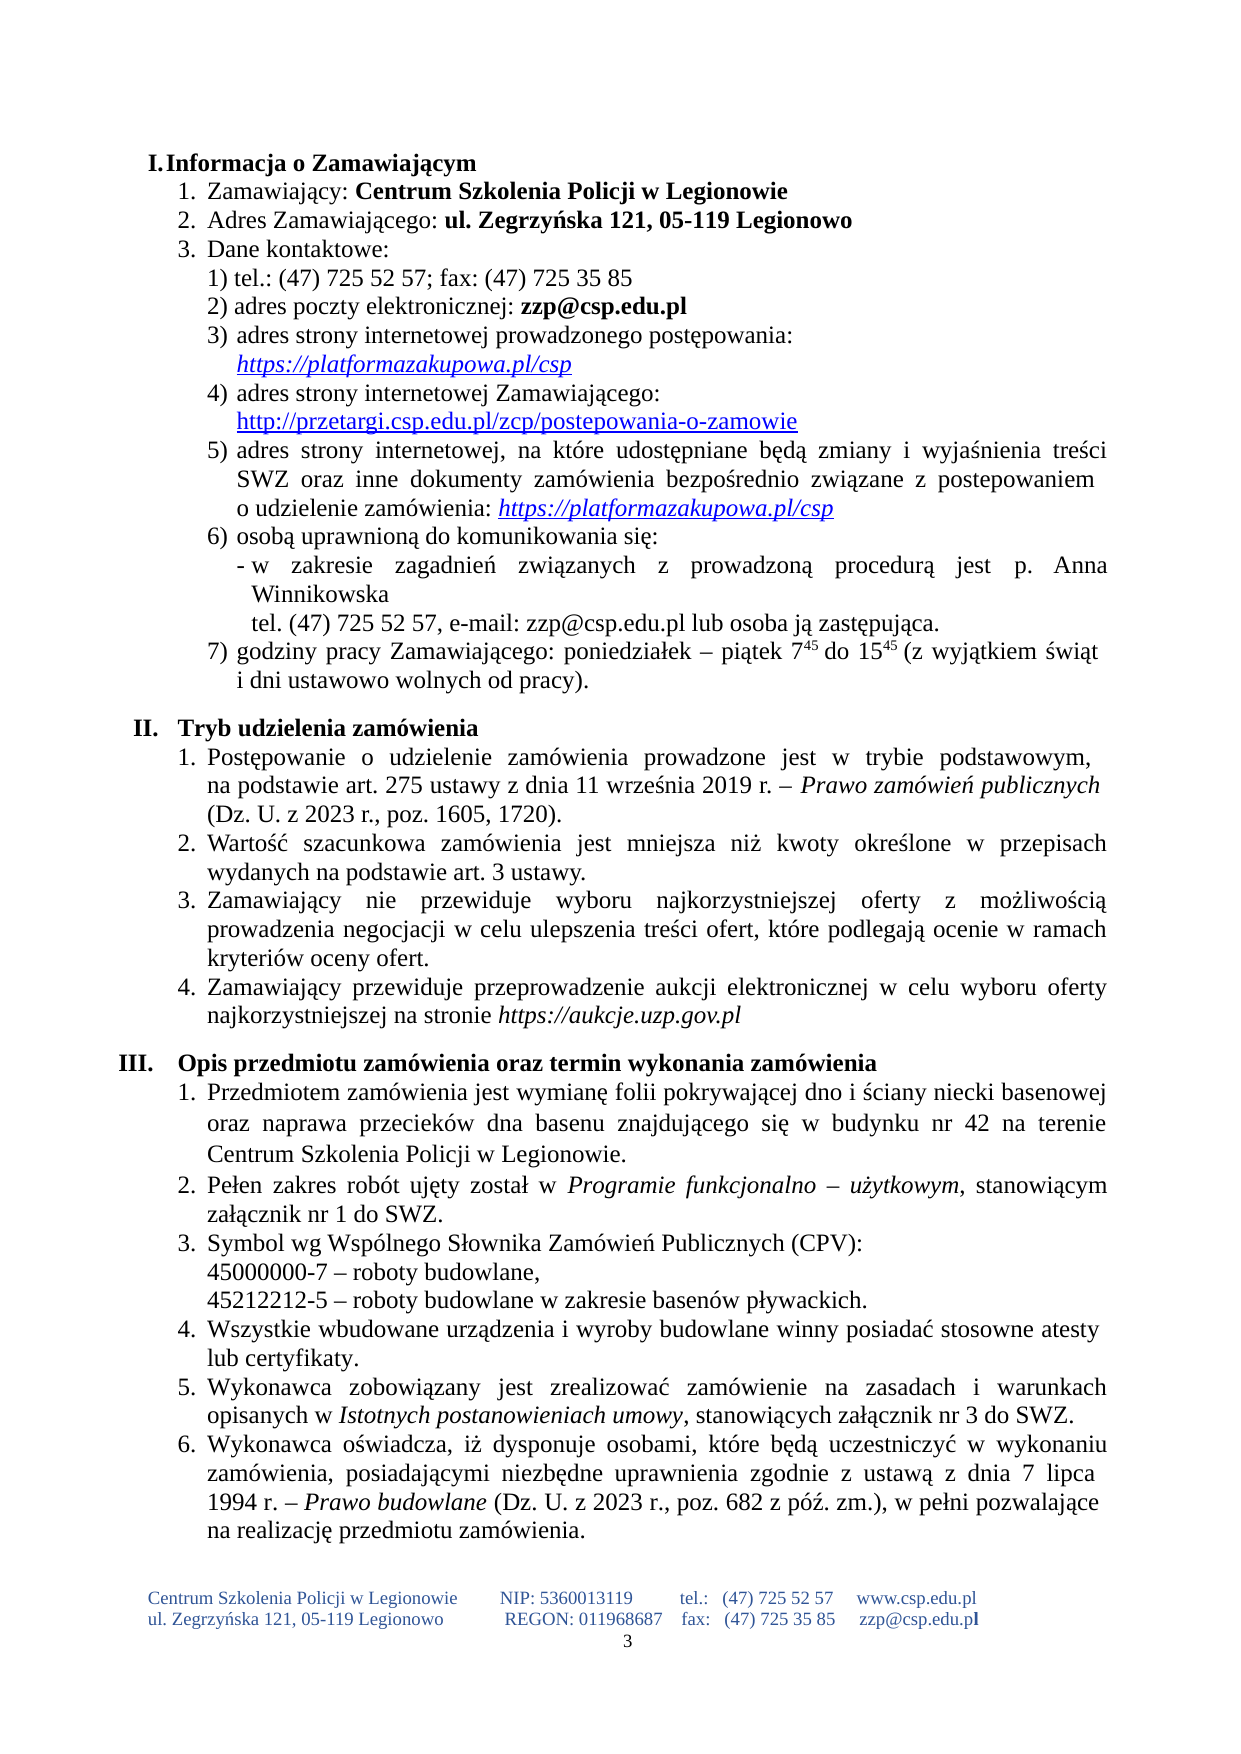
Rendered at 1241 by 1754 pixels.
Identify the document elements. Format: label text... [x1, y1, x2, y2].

text 4) adres strony internetowej Zamawiającego: http://przetargi.csp.edu.pl/zcp/postepowania-o-zamowie [207, 378, 1107, 435]
text 2. Wartość szacunkowa zamówienia jest mniejsza niż kwoty określone w przepisach wydanych na podstawie art. 3 ustawy. [177, 828, 1107, 886]
list Pełen zakres robót ujęty został w Programie funkcjonalno – użytkowym, stanowiącym załącznik nr 1 do SWZ. [177, 1170, 1107, 1228]
list Wykonawca zobowiązany jest zrealizować zamówienie na zasadach i warunkach opisanych w Istotnych postanowieniach umowy, stanowiących załącznik nr 3 do SWZ. [177, 1372, 1107, 1429]
text 3) adres strony internetowej prowadzonego postępowania: https://platformazakupowa.pl/csp [207, 320, 1107, 378]
list Wszystkie wbudowane urządzenia i wyroby budowlane winny posiadać stosowne atesty lub certyfikaty. [177, 1314, 1107, 1372]
text 6) osobą uprawnioną do komunikowania się: [207, 521, 1107, 550]
text III. Opis przedmiotu zamówienia oraz termin wykonania zamówienia [118, 1048, 1107, 1077]
text 7) godziny pracy Zamawiającego: poniedziałek – piątek 745 do 1545 (z wyjątkiem świąt i dni ustawowo wolnych od pracy). [207, 636, 1107, 694]
text 1. Zamawiający: Centrum Szkolenia Policji w Legionowie [177, 176, 1107, 205]
text I. Informacja o Zamawiającym [148, 148, 1107, 176]
text 3. Zamawiający nie przewiduje wyboru najkorzystniejszej oferty z możliwością prowadzenia negocjacji w celu ulepszenia treści ofert, które podlegają ocenie w ramach kryteriów oceny ofert. [177, 886, 1107, 972]
list Symbol wg Wspólnego Słownika Zamówień Publicznych (CPV): [177, 1228, 1107, 1257]
text 45000000-7 – roboty budowlane, [207, 1257, 1107, 1285]
text II. Tryb udzielenia zamówienia [133, 713, 1107, 742]
text 1) tel.: (47) 725 52 57; fax: (47) 725 35 85 [207, 263, 1107, 291]
text 1. Postępowanie o udzielenie zamówienia prowadzone jest w trybie podstawowym, na podstawie art. 275 ustawy z dnia 11 września 2019 r. – Prawo zamówień publicznych (Dz. U. z 2023 r., poz. 1605, 1720). [177, 742, 1107, 828]
text 2) adres poczty elektronicznej: zzp@csp.edu.pl [207, 291, 1107, 320]
text 3. Dane kontaktowe: [177, 234, 1107, 263]
list Wykonawca oświadcza, iż dysponuje osobami, które będą uczestniczyć w wykonaniu zamówienia, posiadającymi niezbędne uprawnienia zgodnie z ustawą z dnia 7 lipca 1994 r. – Prawo budowlane (Dz. U. z 2023 r., poz. 682 z póź. zm.), w pełni pozwalające na realizację przedmiotu zamówienia. [177, 1429, 1107, 1544]
text 4. Zamawiający przewiduje przeprowadzenie aukcji elektronicznej w celu wyboru oferty najkorzystniejszej na stronie https://aukcje.uzp.gov.pl [177, 972, 1107, 1029]
list Przedmiotem zamówienia jest wymianę folii pokrywającej dno i ściany niecki basenowej oraz naprawa przecieków dna basenu znajdującego się w budynku nr 42 na terenie Centrum Szkolenia Policji w Legionowie. [177, 1077, 1107, 1168]
text 5) adres strony internetowej, na które udostępniane będą zmiany i wyjaśnienia treści SWZ oraz inne dokumenty zamówienia bezpośrednio związane z postepowaniem o udzielenie zamówienia: https://platformazakupowa.pl/csp [207, 435, 1107, 521]
text 45212212-5 – roboty budowlane w zakresie basenów pływackich. [207, 1285, 1107, 1314]
text 2. Adres Zamawiającego: ul. Zegrzyńska 121, 05-119 Legionowo [177, 205, 1107, 234]
text - w zakresie zagadnień związanych z prowadzoną procedurą jest p. Anna Winnikowska tel. (47) 725 52 57, e-mail: zzp@csp.edu.pl lub osoba ją zastępująca. [236, 550, 1107, 636]
